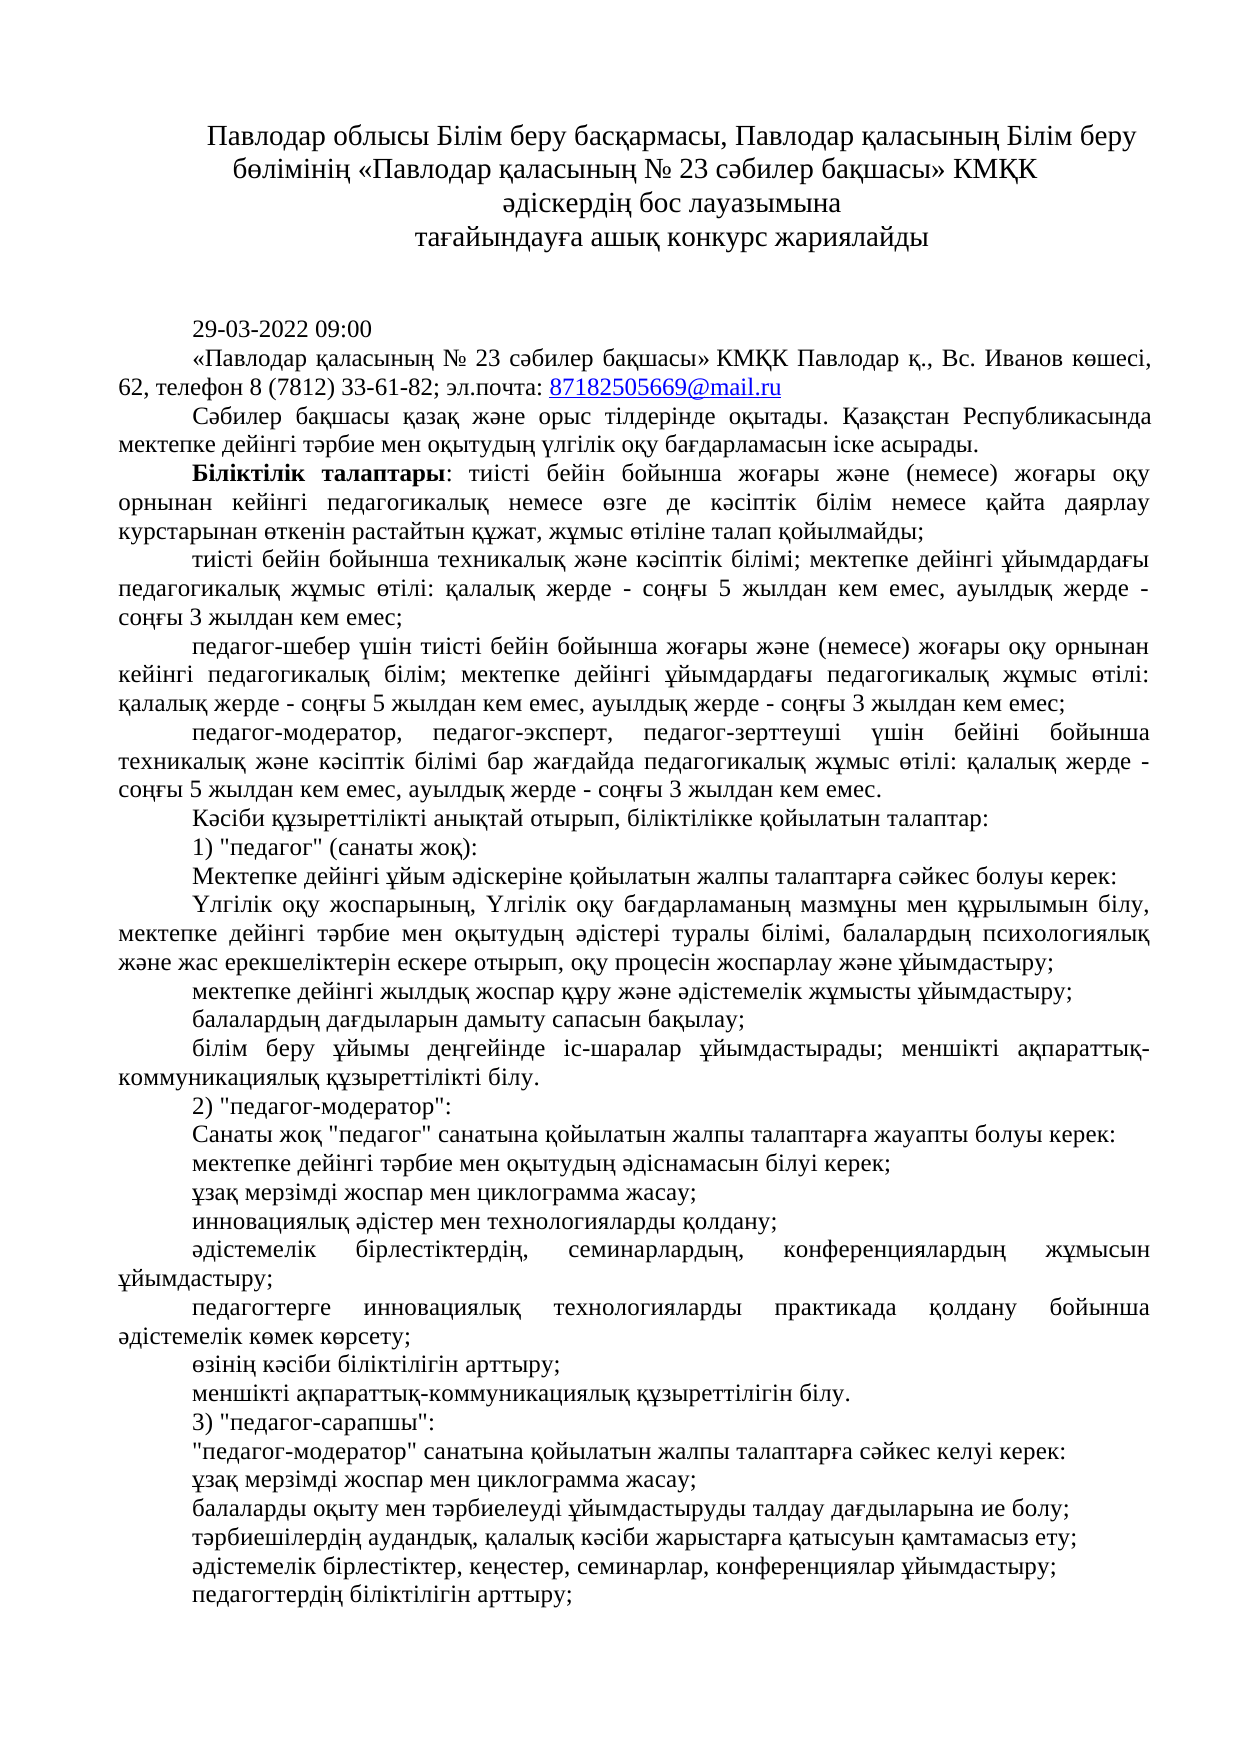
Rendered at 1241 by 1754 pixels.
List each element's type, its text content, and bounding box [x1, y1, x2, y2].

text балалардың дағдыларын дамыту сапасын бақылау; [118, 1004, 1152, 1033]
text білім беру ұйымы деңгейінде іс-шаралар ұйымдастырады; меншікті ақпараттық-коммуникациялық құзыреттілікті білу. [118, 1033, 1152, 1091]
text ұзақ мерзімді жоспар мен циклограмма жасау; [118, 1177, 1152, 1206]
text Кәсіби құзыреттілікті анықтай отырып, біліктілікке қойылатын талаптар: [118, 803, 1152, 832]
text мектепке дейінгі тәрбие мен оқытудың әдіснамасын білуі керек; [118, 1148, 1152, 1177]
text «Павлодар қаласының № 23 сәбилер бақшасы» КМҚК Павлодар қ., Вс. Иванов көшесі, 62, телефон 8 (7812) 33-61-82; эл.почта: 87182505669@mail.ru [118, 343, 1152, 401]
text педагогтердің біліктілігін арттыру; [118, 1579, 1152, 1608]
text "педагог-модератор" санатына қойылатын жалпы талаптарға сәйкес келуі керек: [118, 1436, 1152, 1464]
text 29-03-2022 09:00 [118, 314, 1152, 343]
text әдістемелік бірлестіктердің, семинарлардың, конференциялардың жұмысын ұйымдастыру; [118, 1234, 1152, 1292]
text меншікті ақпараттық-коммуникациялық құзыреттілігін білу. [118, 1378, 1152, 1407]
text Біліктілік талаптары: тиісті бейін бойынша жоғары және (немесе) жоғары оқу орнынан кейінгі педагогикалық немесе өзге де кәсіптік білім немесе қайта даярлау курстарынан өткенін растайтын құжат, жұмыс өтіліне талап қойылмайды; [118, 458, 1152, 544]
text инновациялық әдістер мен технологияларды қолдану; [118, 1206, 1152, 1234]
text өзінің кәсіби біліктілігін арттыру; [118, 1349, 1152, 1378]
text әдістемелік бірлестіктер, кеңестер, семинарлар, конференциялар ұйымдастыру; [118, 1551, 1152, 1579]
text Мектепке дейінгі ұйым әдіскеріне қойылатын жалпы талаптарға сәйкес болуы керек: [118, 861, 1152, 889]
text педагогтерге инновациялық технологияларды практикада қолдану бойынша әдістемелік көмек көрсету; [118, 1292, 1152, 1349]
text тәрбиешілердің аудандық, қалалық кәсіби жарыстарға қатысуын қамтамасыз ету; [118, 1522, 1152, 1551]
text 3) "педагог-сарапшы": [118, 1407, 1152, 1436]
text Санаты жоқ "педагог" санатына қойылатын жалпы талаптарға жауапты болуы керек: [118, 1119, 1152, 1148]
text балаларды оқыту мен тәрбиелеуді ұйымдастыруды талдау дағдыларына ие болу; [118, 1493, 1152, 1522]
text ұзақ мерзімді жоспар мен циклограмма жасау; [118, 1464, 1152, 1493]
text әдіскердің бос лауазымына [118, 185, 1152, 219]
text мектепке дейінгі жылдық жоспар құру және әдістемелік жұмысты ұйымдастыру; [118, 976, 1152, 1004]
text педагог-шебер үшін тиісті бейін бойынша жоғары және (немесе) жоғары оқу орнынан кейінгі педагогикалық білім; мектепке дейінгі ұйымдардағы педагогикалық жұмыс өтілі: қалалық жерде - соңғы 5 жылдан кем емес, ауылдық жерде - соңғы 3 жылдан кем емес; [118, 631, 1152, 717]
text тағайындауға ашық конкурс жариялайды [118, 219, 1152, 252]
text 2) "педагог-модератор": [118, 1091, 1152, 1119]
text Сәбилер бақшасы қазақ және орыс тілдерінде оқытады. Қазақстан Республикасында мектепке дейінгі тәрбие мен оқытудың үлгілік оқу бағдарламасын іске асырады. [118, 401, 1152, 458]
text Үлгілік оқу жоспарының, Үлгілік оқу бағдарламаның мазмұны мен құрылымын білу, мектепке дейінгі тәрбие мен оқытудың әдістері туралы білімі, балалардың психологиялық және жас ерекшеліктерін ескере отырып, оқу процесін жоспарлау және ұйымдастыру; [118, 889, 1152, 976]
text Павлодар облысы Білім беру басқармасы, Павлодар қаласының Білім беру бөлімінің «Павлодар қаласының № 23 сәбилер бақшасы» КМҚК [118, 118, 1152, 185]
text педагог-модератор, педагог-эксперт, педагог-зерттеуші үшін бейіні бойынша техникалық және кәсіптік білімі бар жағдайда педагогикалық жұмыс өтілі: қалалық жерде - соңғы 5 жылдан кем емес, ауылдық жерде - соңғы 3 жылдан кем емес. [118, 717, 1152, 803]
text тиісті бейін бойынша техникалық және кәсіптік білімі; мектепке дейінгі ұйымдардағы педагогикалық жұмыс өтілі: қалалық жерде - соңғы 5 жылдан кем емес, ауылдық жерде - соңғы 3 жылдан кем емес; [118, 544, 1152, 631]
text 1) "педагог" (санаты жоқ): [118, 832, 1152, 861]
